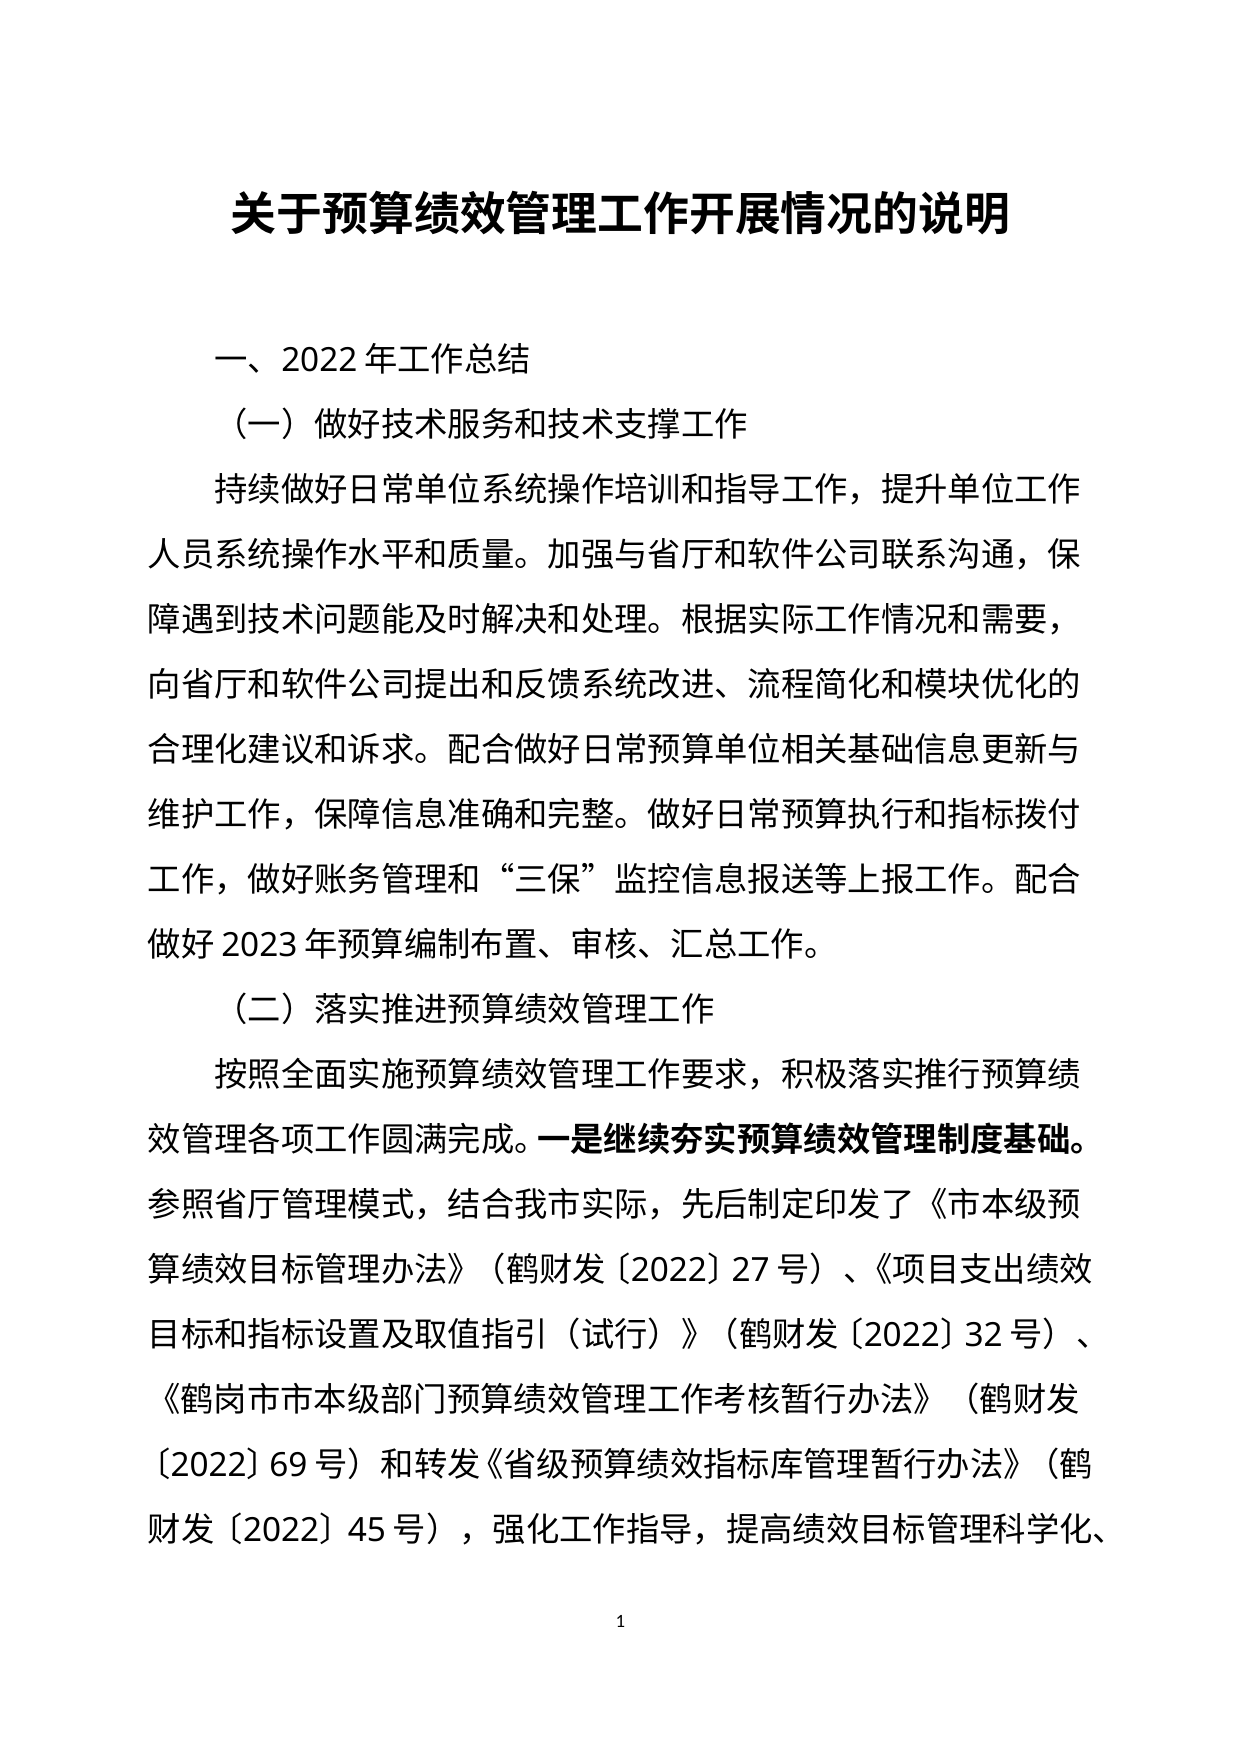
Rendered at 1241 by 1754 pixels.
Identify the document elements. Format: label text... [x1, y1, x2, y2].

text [148, 1039, 1092, 1559]
text 持续做好日常单位系统操作培训和指导工作，提升单位工作人员系统操作水平和质量。加强与省厅和软件公司联系沟通，保障遇到技术问题能及时解决和处理。根据实际工作情况和需要，向省厅和软件公司提出和反馈系统改进、流程简化和模块优化的合理化建议和诉求。配合做好日常预算单位相关基础信息更新与维护工作，保障信息准确和完整。做好日常预算执行和指标拨付工作，做好账务管理和“三保”监控信息报送等上报工作。配合做好2023年预算编制布置、审核、汇总工作。 [148, 454, 1092, 974]
text （二）落实推进预算绩效管理工作 [148, 974, 1092, 1039]
text 关于预算绩效管理工作开展情况的说明 [148, 162, 1092, 259]
text 一、2022年工作总结 [148, 324, 1092, 389]
text （一）做好技术服务和技术支撑工作 [148, 389, 1092, 454]
